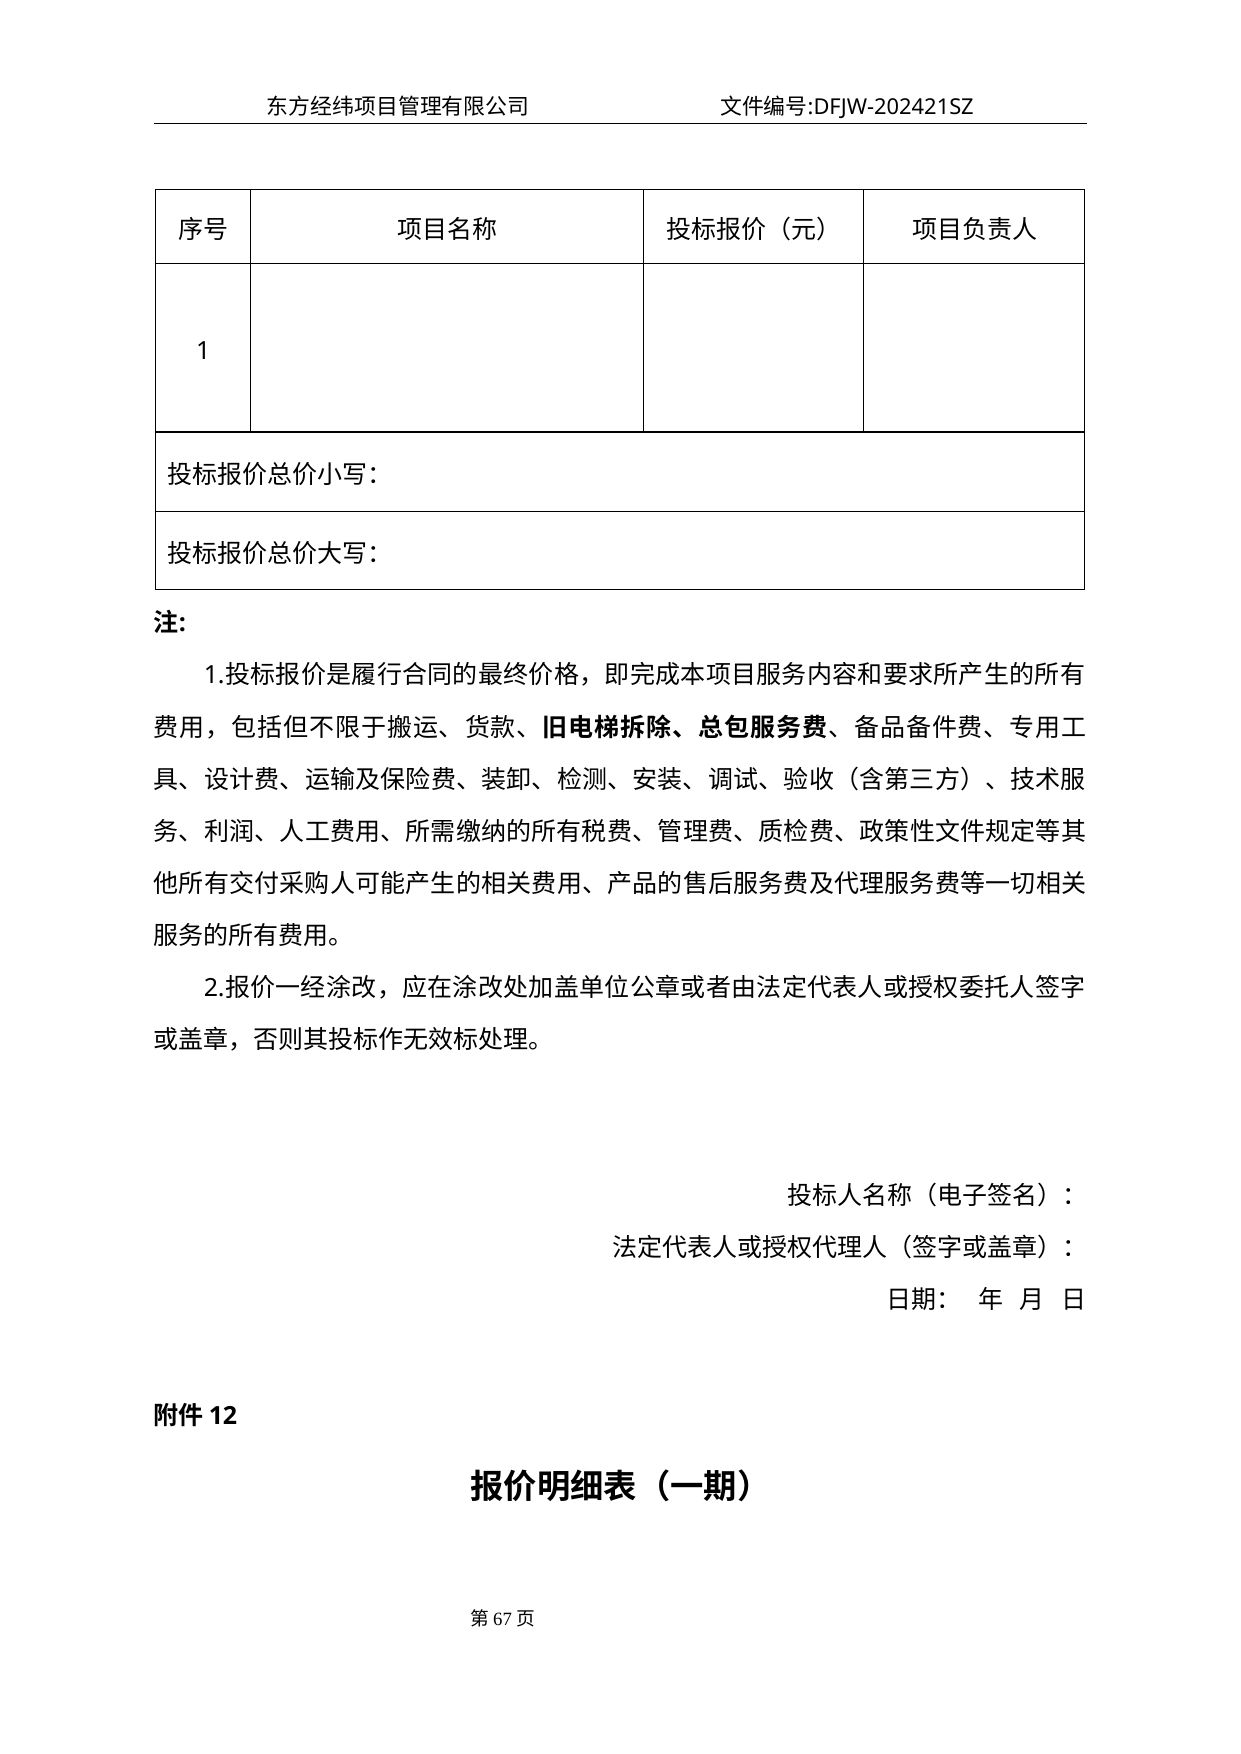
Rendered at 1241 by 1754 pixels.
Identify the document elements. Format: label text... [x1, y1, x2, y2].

text 附件12 [153, 1395, 1087, 1432]
text 2.报价一经涂改，应在涂改处加盖单位公章或者由法定代表人或授权委托人签字或盖章，否则其投标作无效标处理。 [153, 955, 1087, 1059]
text 法定代表人或授权代理人（签字或盖章）： [153, 1215, 1087, 1267]
table_cell 1 [156, 264, 250, 431]
table_cell 投标报价总价大写： [156, 512, 1084, 589]
text 注: [153, 590, 1087, 642]
table_cell [251, 264, 643, 431]
text 投标人名称（电子签名）： [153, 1163, 1087, 1215]
table_header 序号 [156, 190, 250, 263]
text 1.投标报价是履行合同的最终价格，即完成本项目服务内容和要求所产生的所有费用，包括但不限于搬运、货款、旧电梯拆除、总包服务费、备品备件费、专用工具、设计费、运输及保险费、装卸、检测、安装、调试、验收（含第三方）、技术服务、利润、人工费用、所需缴纳的所有税费、管理费、质检费、政策性文件规定等其他所有交付采购人可能产生的相关费用、产品的售后服务费及代理服务费等一切相关服务的所有费用。 [153, 642, 1087, 955]
table_header 投标报价（元） [644, 190, 863, 263]
table_header 项目负责人 [864, 190, 1084, 263]
table_cell [644, 264, 863, 431]
table_cell [864, 264, 1084, 431]
table_header 项目名称 [251, 190, 643, 263]
table_cell 投标报价总价小写： [156, 433, 1084, 511]
text 日期： 年 月 日 [153, 1267, 1087, 1319]
text 报价明细表（一期） [153, 1462, 1087, 1508]
